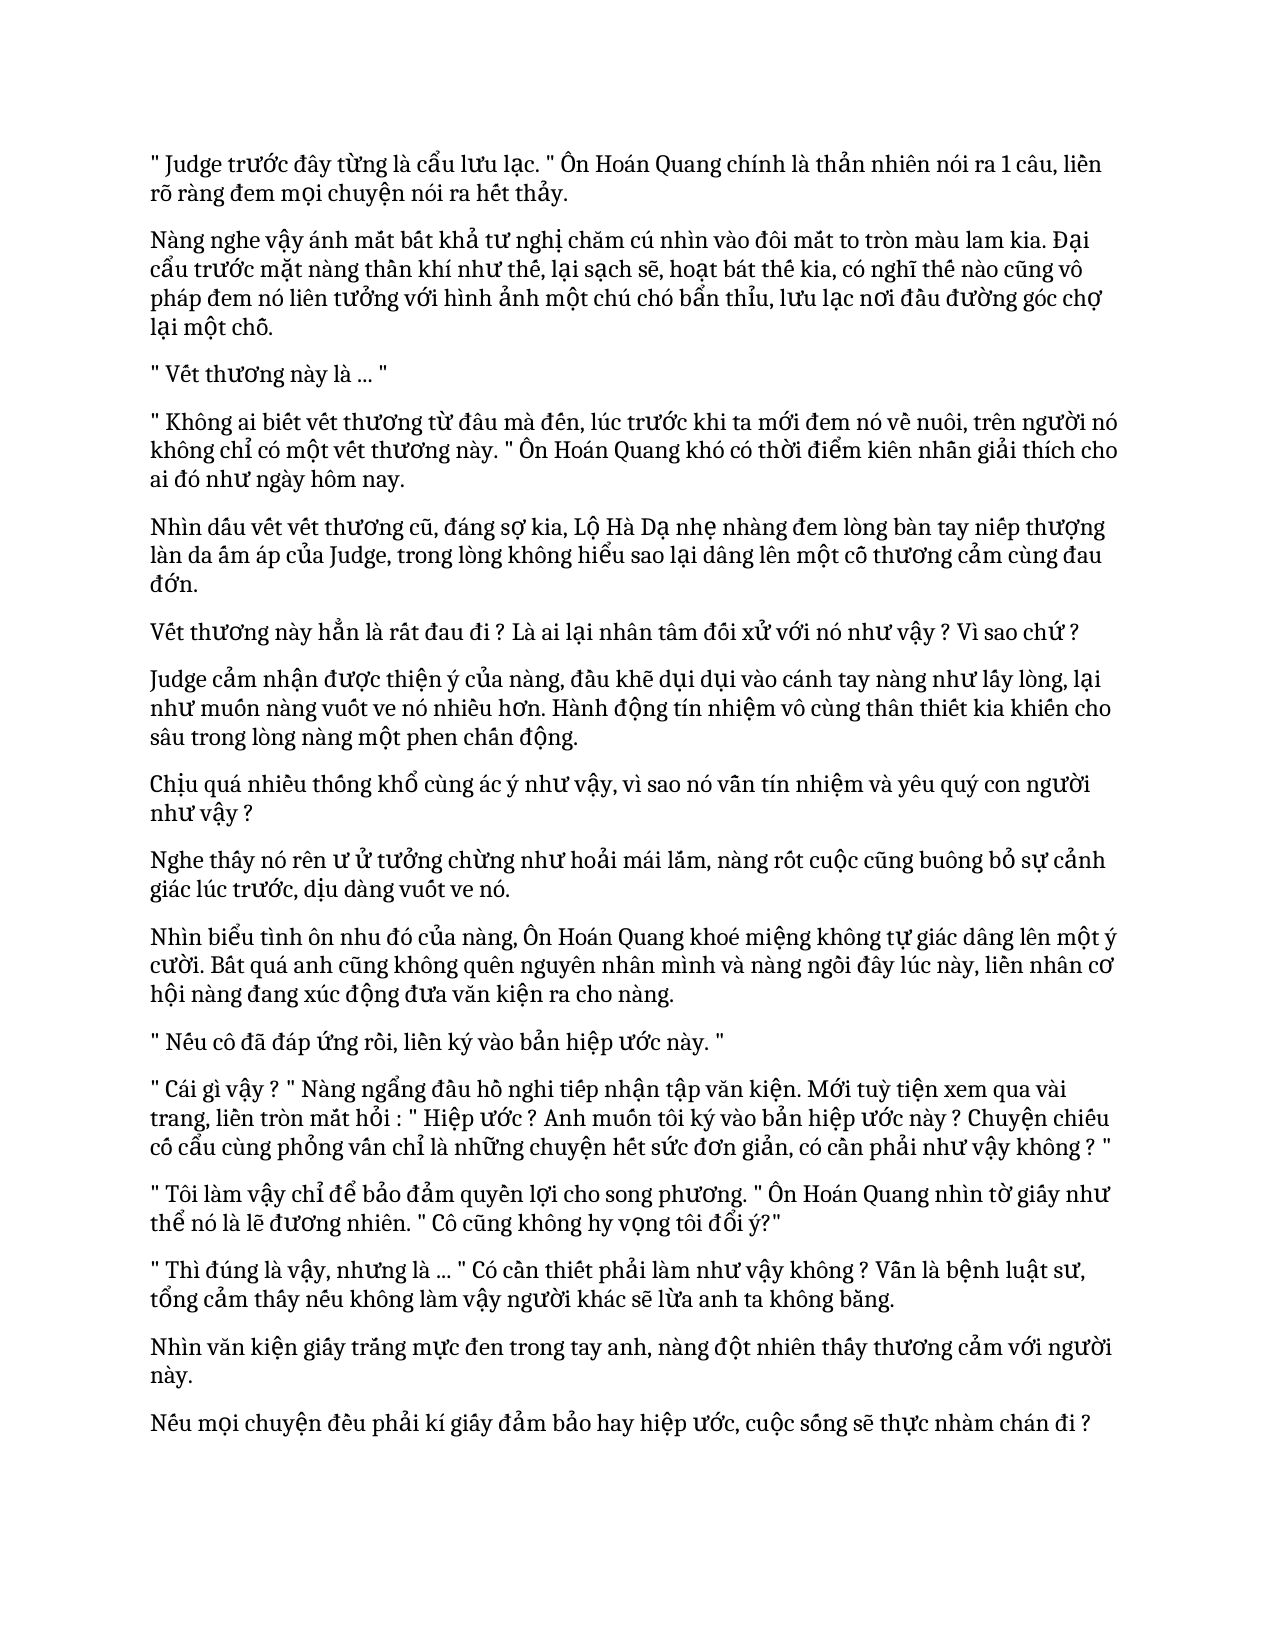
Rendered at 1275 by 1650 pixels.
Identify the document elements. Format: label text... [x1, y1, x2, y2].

text " Thì đúng là vậy, nhưng là ... " Có cần thiết phải làm như vậy không ? Vẫn là bệnh luật sư, tổng cảm thấy nếu không làm vậy người khác sẽ lừa anh ta không bằng. [150, 1256, 1125, 1314]
text " Nếu cô đã đáp ứng rồi, liền ký vào bản hiệp ước này. " [150, 1027, 1125, 1056]
text Nghe thấy nó rên ư ử tưởng chừng như hoải mái lắm, nàng rốt cuộc cũng buông bỏ sự cảnh giác lúc trước, dịu dàng vuốt ve nó. [150, 846, 1125, 904]
text Nếu mọi chuyện đều phải kí giấy đảm bảo hay hiệp ước, cuộc sống sẽ thực nhàm chán đi ? [150, 1409, 1125, 1437]
text Chịu quá nhiều thống khổ cùng ác ý như vậy, vì sao nó vẫn tín nhiệm và yêu quý con người như vậy ? [150, 770, 1125, 827]
text " Cái gì vậy ? " Nàng ngẩng đầu hồ nghi tiếp nhận tập văn kiện. Mới tuỳ tiện xem qua vài trang, liền tròn mắt hỏi : " Hiệp ước ? Anh muốn tôi ký vào bản hiệp ước này ? Chuyện chiếu cố cẩu cùng phỏng vấn chỉ là những chuyện hết sức đơn giản, có cần phải như vậy không ? " [150, 1075, 1125, 1161]
text Nhìn văn kiện giấy trắng mực đen trong tay anh, nàng đột nhiên thấy thương cảm với người này. [150, 1332, 1125, 1390]
text Nhìn dấu vết vết thương cũ, đáng sợ kia, Lộ Hà Dạ nhẹ nhàng đem lòng bàn tay niếp thượng làn da ấm áp của Judge, trong lòng không hiểu sao lại dâng lên một cỗ thương cảm cùng đau đớn. [150, 512, 1125, 599]
text Vết thương này hẳn là rất đau đi ? Là ai lại nhân tâm đối xử với nó như vậy ? Vì sao chứ ? [150, 617, 1125, 646]
text Nàng nghe vậy ánh mắt bất khả tư nghị chăm cú nhìn vào đôi mắt to tròn màu lam kia. Đại cẩu trước mặt nàng thần khí như thế, lại sạch sẽ, hoạt bát thế kia, có nghĩ thế nào cũng vô pháp đem nó liên tưởng với hình ảnh một chú chó bẩn thỉu, lưu lạc nơi đầu đường góc chợ lại một chỗ. [150, 226, 1125, 341]
text " Judge trước đây từng là cẩu lưu lạc. " Ôn Hoán Quang chính là thản nhiên nói ra 1 câu, liền rõ ràng đem mọi chuyện nói ra hết thảy. [150, 150, 1125, 207]
text Nhìn biểu tình ôn nhu đó của nàng, Ôn Hoán Quang khoé miệng không tự giác dâng lên một ý cười. Bất quá anh cũng không quên nguyên nhân mình và nàng ngồi đây lúc này, liền nhân cơ hội nàng đang xúc động đưa văn kiện ra cho nàng. [150, 922, 1125, 1009]
text Judge cảm nhận được thiện ý của nàng, đầu khẽ dụi dụi vào cánh tay nàng như lấy lòng, lại như muốn nàng vuốt ve nó nhiều hơn. Hành động tín nhiệm vô cùng thân thiết kia khiến cho sâu trong lòng nàng một phen chấn động. [150, 665, 1125, 751]
text " Không ai biết vết thương từ đâu mà đến, lúc trước khi ta mới đem nó về nuôi, trên người nó không chỉ có một vết thương này. " Ôn Hoán Quang khó có thời điểm kiên nhẫn giải thích cho ai đó như ngày hôm nay. [150, 407, 1125, 494]
text " Tôi làm vậy chỉ để bảo đảm quyền lợi cho song phương. " Ôn Hoán Quang nhìn tờ giấy như thể nó là lẽ đương nhiên. " Cô cũng không hy vọng tôi đổi ý?" [150, 1180, 1125, 1237]
text " Vết thương này là ... " [150, 360, 1125, 389]
